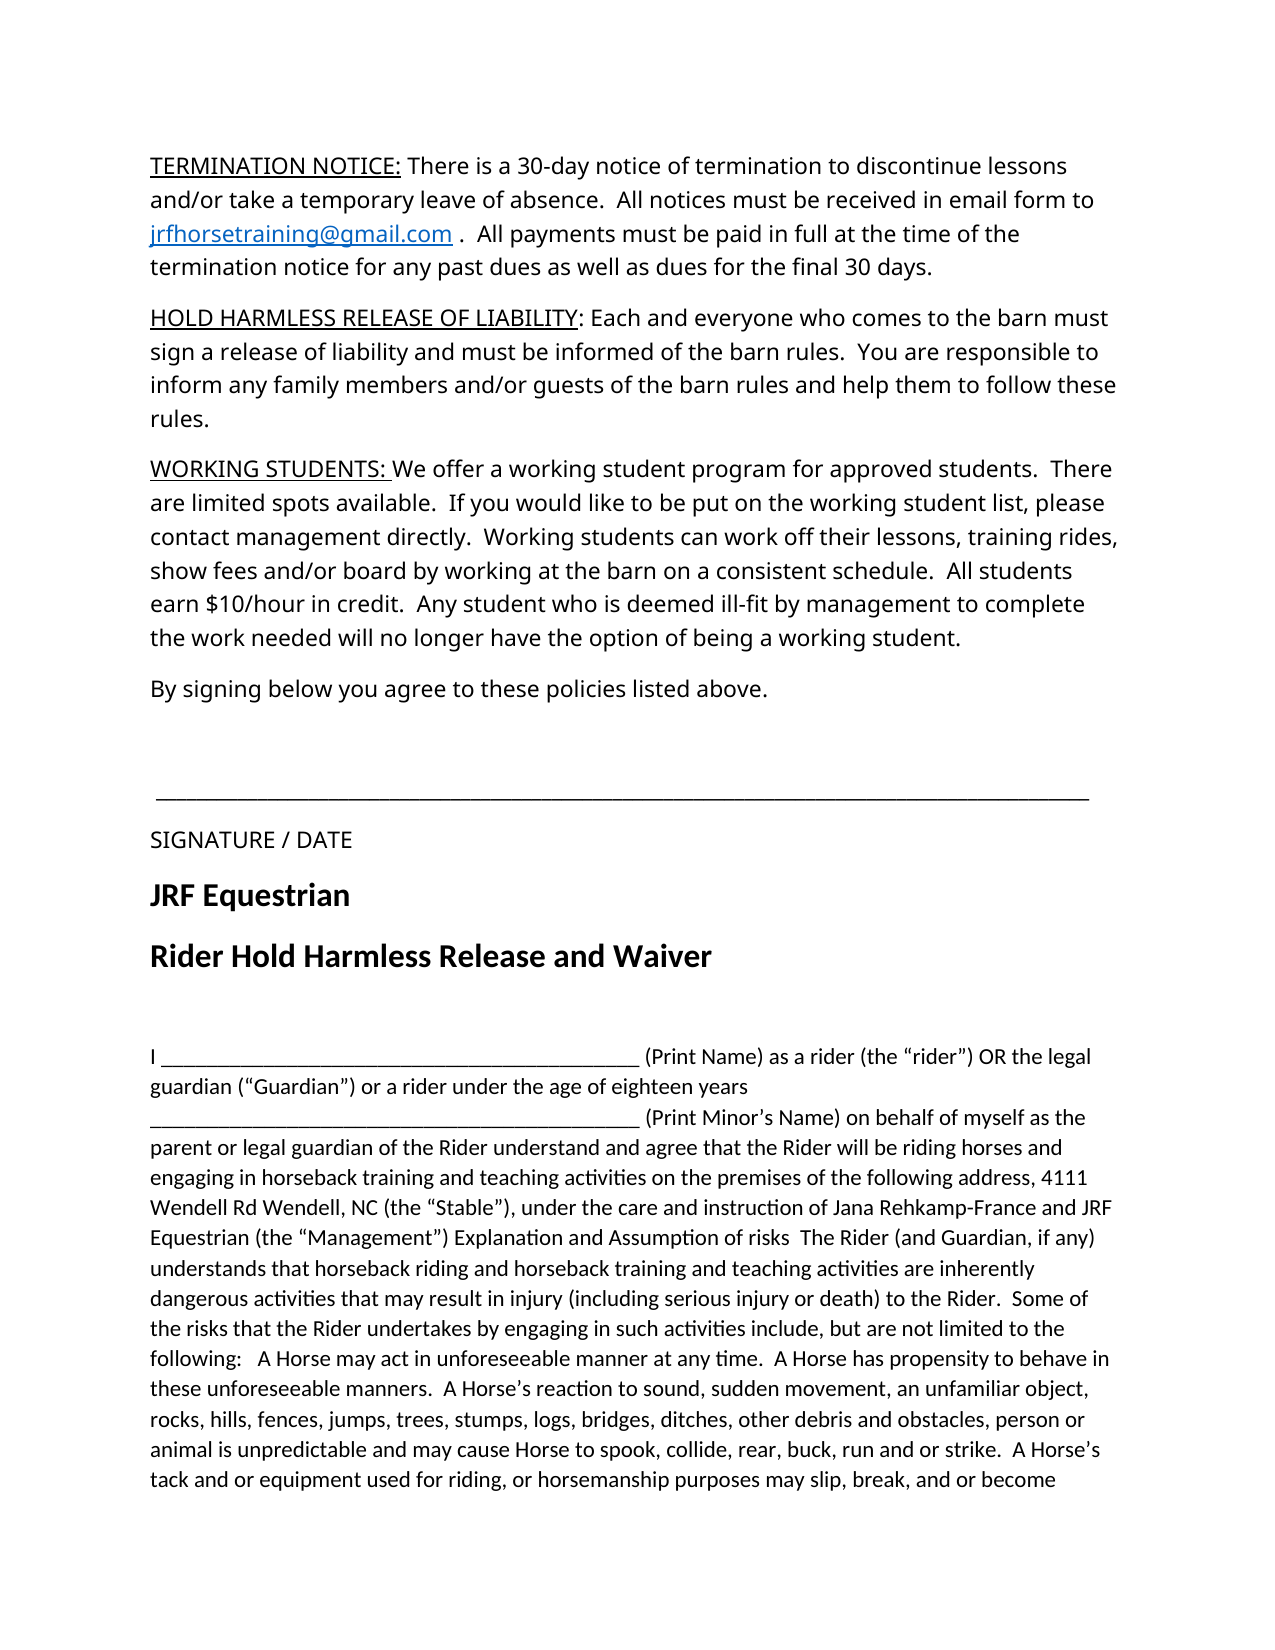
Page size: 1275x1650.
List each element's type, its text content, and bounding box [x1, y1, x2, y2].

text SIGNATURE / DATE [150, 824, 1125, 855]
text WORKING STUDENTS: We offer a working student program for approved students. There are limited spots available. If you would like to be put on the working student list, please contact management directly. Working students can work off their lessons, training rides, show fees and/or board by working at the barn on a consistent schedule. All students earn $10/hour in credit. Any student who is deemed ill-fit by management to complete the work needed will no longer have the option of being a working student. [150, 453, 1125, 653]
text Rider Hold Harmless Release and Waiver [150, 935, 1125, 976]
text ____________________________________________________________________________________________ [150, 773, 1125, 804]
text JRF Equestrian [150, 874, 1125, 915]
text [150, 1042, 1125, 1493]
text HOLD HARMLESS RELEASE OF LIABILITY: Each and everyone who comes to the barn must sign a release of liability and must be informed of the barn rules. You are responsible to inform any family members and/or guests of the barn rules and help them to follow these rules. [150, 302, 1125, 434]
text TERMINATION NOTICE: There is a 30-day notice of termination to discontinue lessons and/or take a temporary leave of absence. All notices must be received in email form to jrfhorsetraining@gmail.com . All payments must be paid in full at the time of the termination notice for any past dues as well as dues for the final 30 days. [150, 150, 1125, 282]
text By signing below you agree to these policies listed above. [150, 672, 1125, 704]
